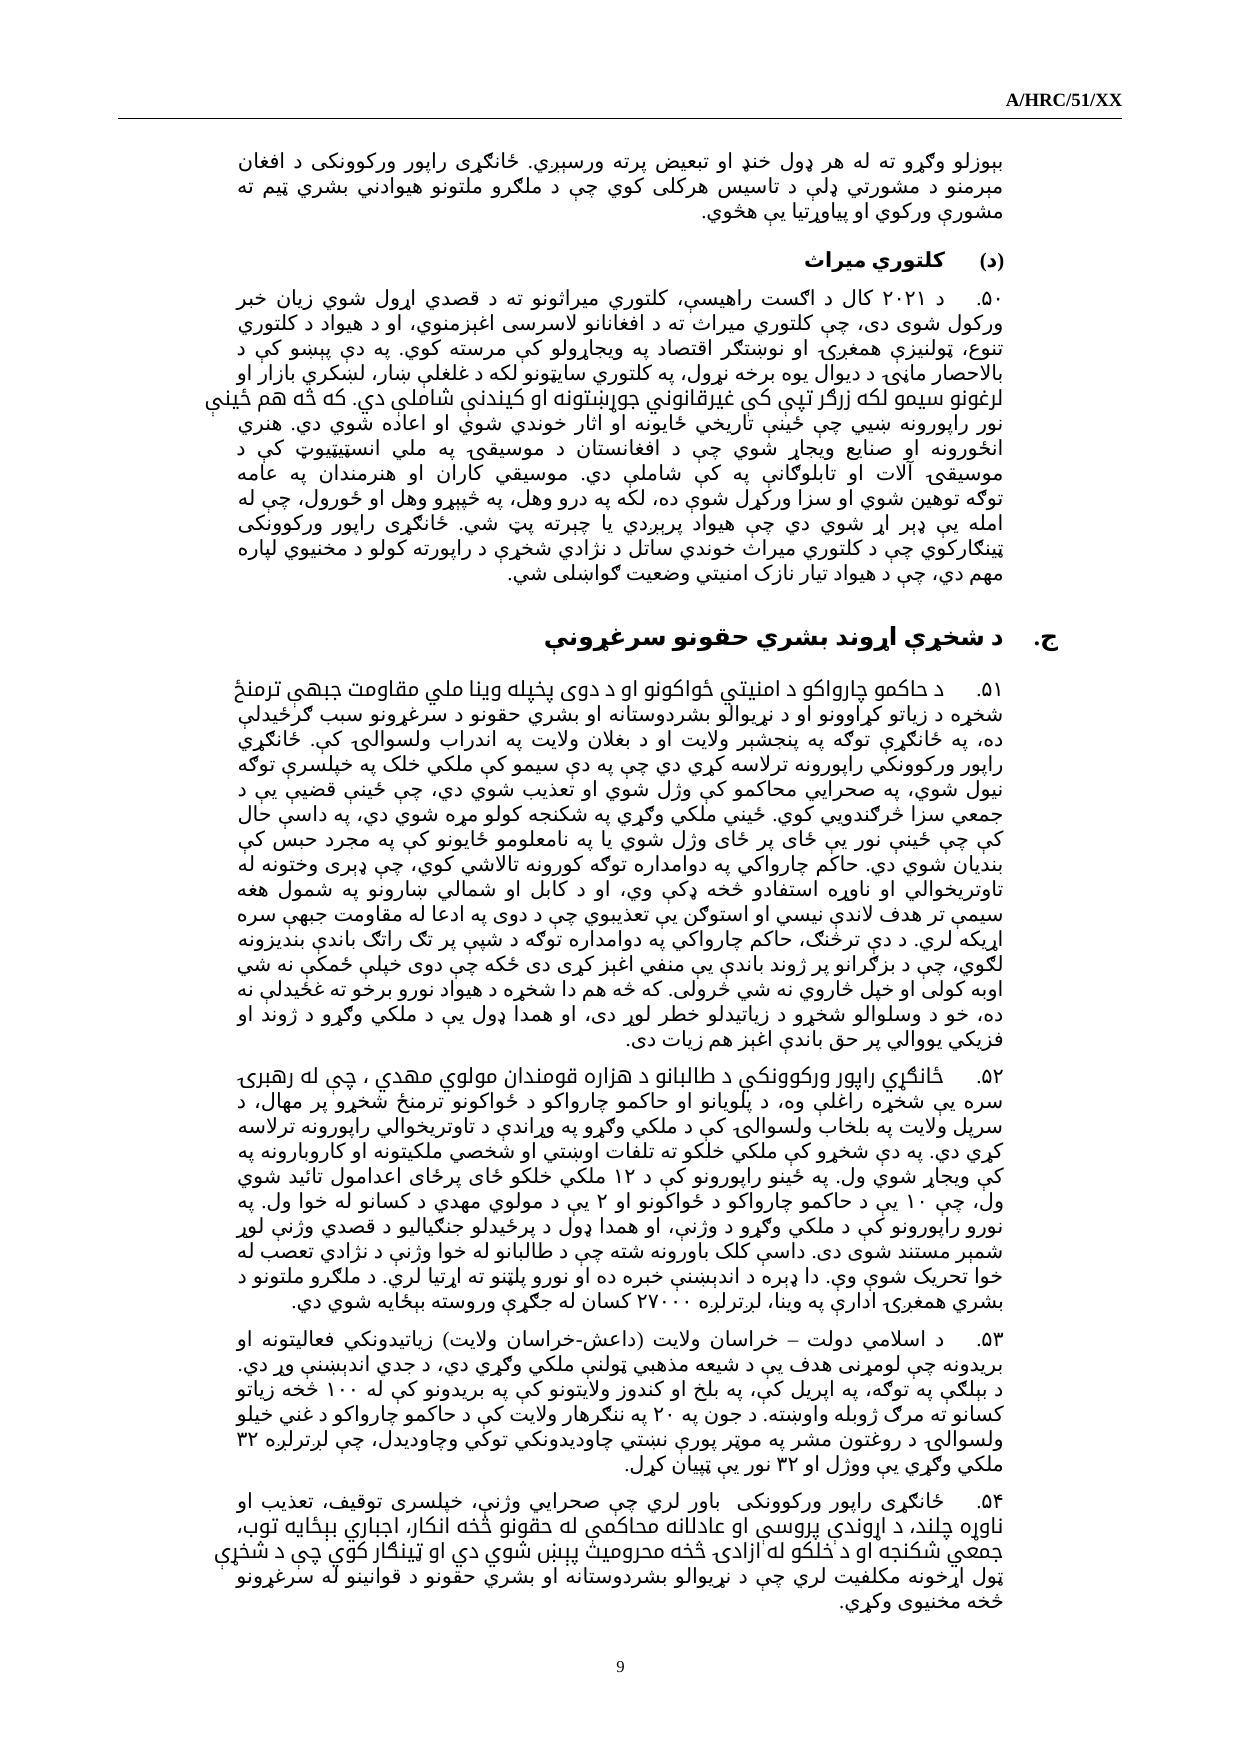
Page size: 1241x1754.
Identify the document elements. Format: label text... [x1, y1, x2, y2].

text ۵۴. ځانګړی راپور ورکوونکی باور لري چې صحرايي وژنې، خپلسری توقیف، تعذیب او ناوړه چلند، د اړوندې پروسې او عادلانه محاکمې له حقونو څخه انکار، اجباري بېځایه توب، جمعي شکنجه او د خلکو له ازادۍ څخه محرومیت پېښ شوي دي او ټینګار کوي چې د شخړې ټول اړخونه مکلفیت لري چې د نړیوالو بشردوستانه او بشري حقونو د قوانینو له سرغړونو څخه مخنیوی وکړي. [236, 1488, 1004, 1613]
text ج. د شخړې اړوند بشري حقونو سرغړونې [236, 623, 1122, 651]
text ۵۰. د ۲۰۲۱ کال د اګست راهیسې، کلتوري میراثونو ته د قصدي اړول شوي زیان خبر ورکول شوی دی، چې کلتوري میراث ته د افغانانو لاسرسی اغېزمنوي، او د هیواد د کلتوري تنوع، ټولنیزې همغږۍ او نوښتګر اقتصاد په ویجاړولو کې مرسته کوي. په دې پېښو کې د بالاحصار ماڼۍ د دیوال یوه برخه نړول، په کلتوري سایټونو لکه د غلغلې ښار، لښکري بازار او لرغونو سیمو لکه زرګر تپې کې غیرقانوني جوړښتونه او کیندنې شاملې دي. که څه هم ځینې نور راپورونه ښيي چې ځینې تاریخي ځایونه او اثار خوندي شوي او اعاده شوي دي. هنري انځورونه او صنایع ویجاړ شوي چې د افغانستان د موسیقۍ په ملي انسټیټیوټ کې د موسیقۍ آلات او تابلوګانې په کې شاملې دي. موسیقي کاران او هنرمندان په عامه توګه توهین شوي او سزا ورکړل شوې ده، لکه په درو وهل، په څپېړو وهل او ځورول، چې له امله یې ډېر اړ شوي دي چې هیواد پرېږدي یا چېرته پټ شي. ځانګړی راپور ورکوونکی ټینګارکوي چې د کلتوري میراث خوندي ساتل د نژادي شخړې د راپورته کولو د مخنیوي لپاره مهم دي، چې د هیواد تیار نازک امنیتي وضعیت ګواښلی شي. [236, 285, 1004, 585]
text ۵۱. د حاکمو چارواکو د امنیتي ځواکونو او د دوی پخپله وینا ملي مقاومت جبهې ترمنځ شخړه د زیاتو کړاوونو او د نړیوالو بشردوستانه او بشري حقونو د سرغړونو سبب ګرځیدلې ده، په ځانګړې توګه په پنجشېر ولایت او د بغلان ولایت په اندراب ولسوالۍ کې. ځانګړي راپور ورکوونکي راپورونه ترلاسه کړي دي چې په دې سیمو کې ملکي خلک په خپلسرې توګه نیول شوي، په صحرايي محاکمو کې وژل شوي او تعذیب شوي دي، چې ځینې قضیې یې د جمعي سزا څرګندويي کوي. ځیني ملکي وګړي په شکنجه کولو مړه شوي دي، په داسې حال کې چې ځینې نور یې ځای پر ځای وژل شوي یا په نامعلومو ځایونو کې په مجرد حبس کې بندیان شوي دي. حاکم چارواکي په دوامداره توګه کورونه تالاشي کوي، چې ډېری وختونه له تاوتریخوالي او ناوړه استفادو څخه ډکې وي، او د کابل او شمالي ښارونو په شمول هغه سیمې تر هدف لاندې نیسي او استوګن یې تعذیبوي چې د دوی په ادعا له مقاومت جبهې سره اړیکه لري. د دې ترڅنګ، حاکم چارواکي په دوامداره توګه د شپې پر تګ راتګ باندې بندیزونه لګوي، چې د بزګرانو پر ژوند باندې یې منفي اغېز کړی دی ځکه چې دوی خپلې ځمکې نه شي اوبه کولی او خپل څاروي نه شي څرولی. که څه هم دا شخړه د هیواد نورو برخو ته غځیدلې نه ده، خو د وسلوالو شخړو د زیاتیدلو خطر لوړ دی، او همدا ډول یې د ملکي وګړو د ژوند او فزیکي یووالي پر حق باندې اغېز هم زیات دی. [236, 676, 1004, 1051]
text (د) کلتوري میراث [236, 248, 1122, 273]
text ۵۲. ځانګړي راپور ورکوونکي د طالبانو د هزاره قومندان مولوي مهدي ، چې له رهبرۍ سره یې شخړه راغلې وه، د پلویانو او حاکمو چارواکو د ځواکونو ترمنځ شخړو پر مهال، د سرپل ولایت په بلخاب ولسوالۍ کې د ملکي وګړو په وړاندې د تاوتریخوالي راپورونه ترلاسه کړي دي. په دې شخړو کې ملکي خلکو ته تلفات اوښتي او شخصي ملکیتونه او کاروبارونه په کې ویجاړ شوي ول. په ځینو راپورونو کې د ۱۲ ملکي خلکو ځای پرځای اعدامول تائید شوي ول، چې ۱۰ یې د حاکمو چارواکو د ځواکونو او ۲ یې د مولوي مهدي د کسانو له خوا ول. په نورو راپورونو کې د ملکي وګړو د وژنې، او همدا ډول د پرځیدلو جنګیالیو د قصدي وژنې لوړ شمېر مستند شوی دی. داسې کلک باورونه شته چې د طالبانو له خوا وژنې د نژادي تعصب له خوا تحریک شوې وې. دا ډېره د اندېښنې خبره ده او نورو پلټنو ته اړتیا لري. د ملګرو ملتونو د بشري همغږۍ ادارې په وینا، لږترلږه ۲۷۰۰۰ کسان له جګړې وروسته بېځایه شوي دي. [236, 1063, 1004, 1313]
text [236, 148, 1004, 223]
text ۵۳. د اسلامي دولت – خراسان ولایت (داعش-خراسان ولایت) زیاتیدونکي فعالیتونه او بریدونه چې لومړنی هدف یې د شیعه مذهبي ټولنې ملکي وګړي دي، د جدي اندېښنې وړ دي. د بېلګې په توګه، په اپریل کې، په بلخ او کندوز ولایتونو کې په بریدونو کې له ۱۰۰ څخه زیاتو کسانو ته مرګ ژوبله واوښته. د جون په ۲۰ په ننګرهار ولایت کې د حاکمو چارواکو د غني خیلو ولسوالۍ د روغتون مشر په موټر پورې نښتي چاودیدونکي توکي وچاودیدل، چې لږترلږه ۳۲ ملکي وګړي یې ووژل او ۳۲ نور یې ټپیان کړل. [236, 1326, 1004, 1476]
